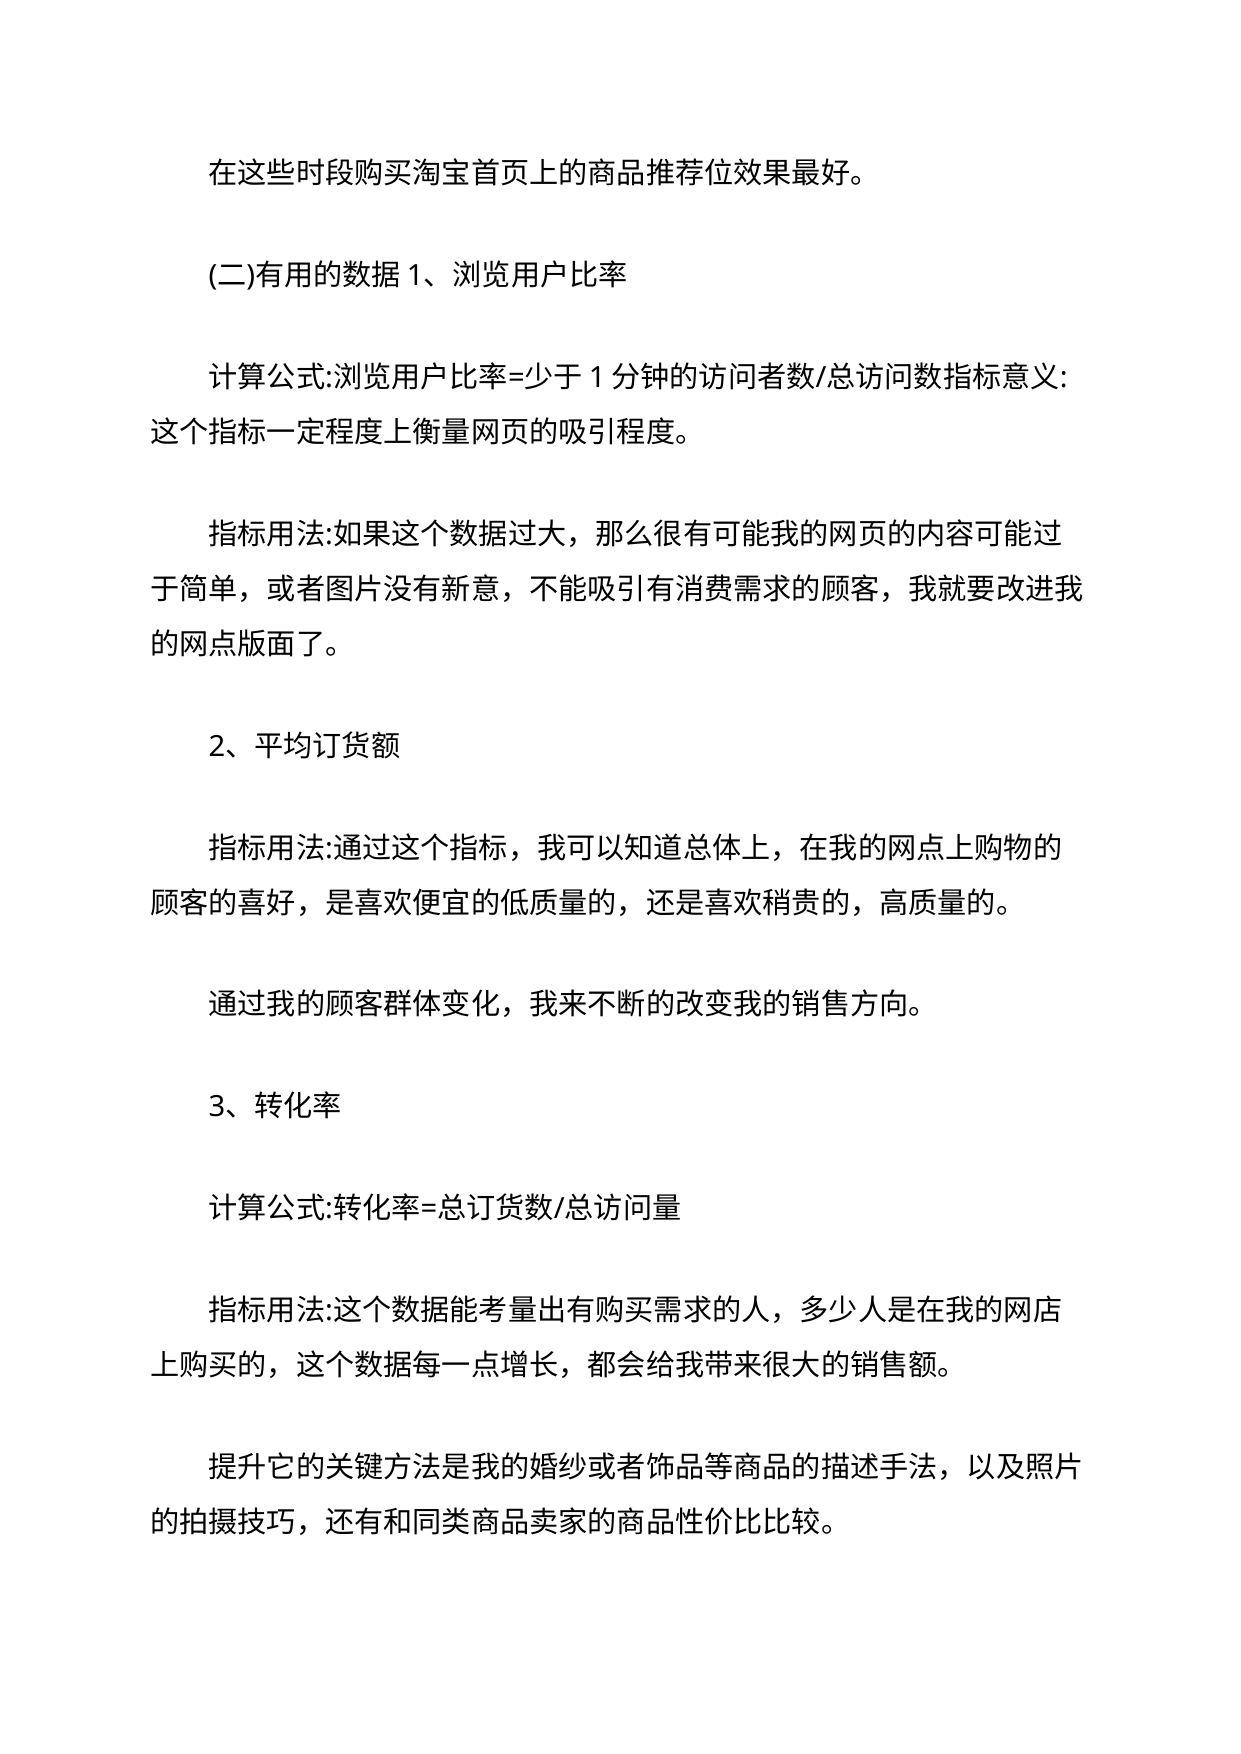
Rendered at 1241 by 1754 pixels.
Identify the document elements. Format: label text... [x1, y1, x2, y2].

text 计算公式:转化率=总订货数/总访问量 [150, 1185, 1090, 1227]
text 计算公式:浏览用户比率=少于1分钟的访问者数/总访问数指标意义:这个指标一定程度上衡量网页的吸引程度。 [150, 354, 1090, 451]
text (二)有用的数据1、浏览用户比率 [150, 252, 1090, 294]
text 指标用法:这个数据能考量出有购买需求的人，多少人是在我的网店上购买的，这个数据每一点增长，都会给我带来很大的销售额。 [150, 1287, 1090, 1384]
text 2、平均订货额 [150, 722, 1090, 764]
text 在这些时段购买淘宝首页上的商品推荐位效果最好。 [150, 150, 1090, 192]
text 提升它的关键方法是我的婚纱或者饰品等商品的描述手法，以及照片的拍摄技巧，还有和同类商品卖家的商品性价比比较。 [150, 1443, 1090, 1541]
text 指标用法:通过这个指标，我可以知道总体上，在我的网点上购物的顾客的喜好，是喜欢便宜的低质量的，还是喜欢稍贵的，高质量的。 [150, 824, 1090, 921]
text 3、转化率 [150, 1083, 1090, 1125]
text 指标用法:如果这个数据过大，那么很有可能我的网页的内容可能过于简单，或者图片没有新意，不能吸引有消费需求的顾客，我就要改进我的网点版面了。 [150, 511, 1090, 663]
text 通过我的顾客群体变化，我来不断的改变我的销售方向。 [150, 981, 1090, 1023]
